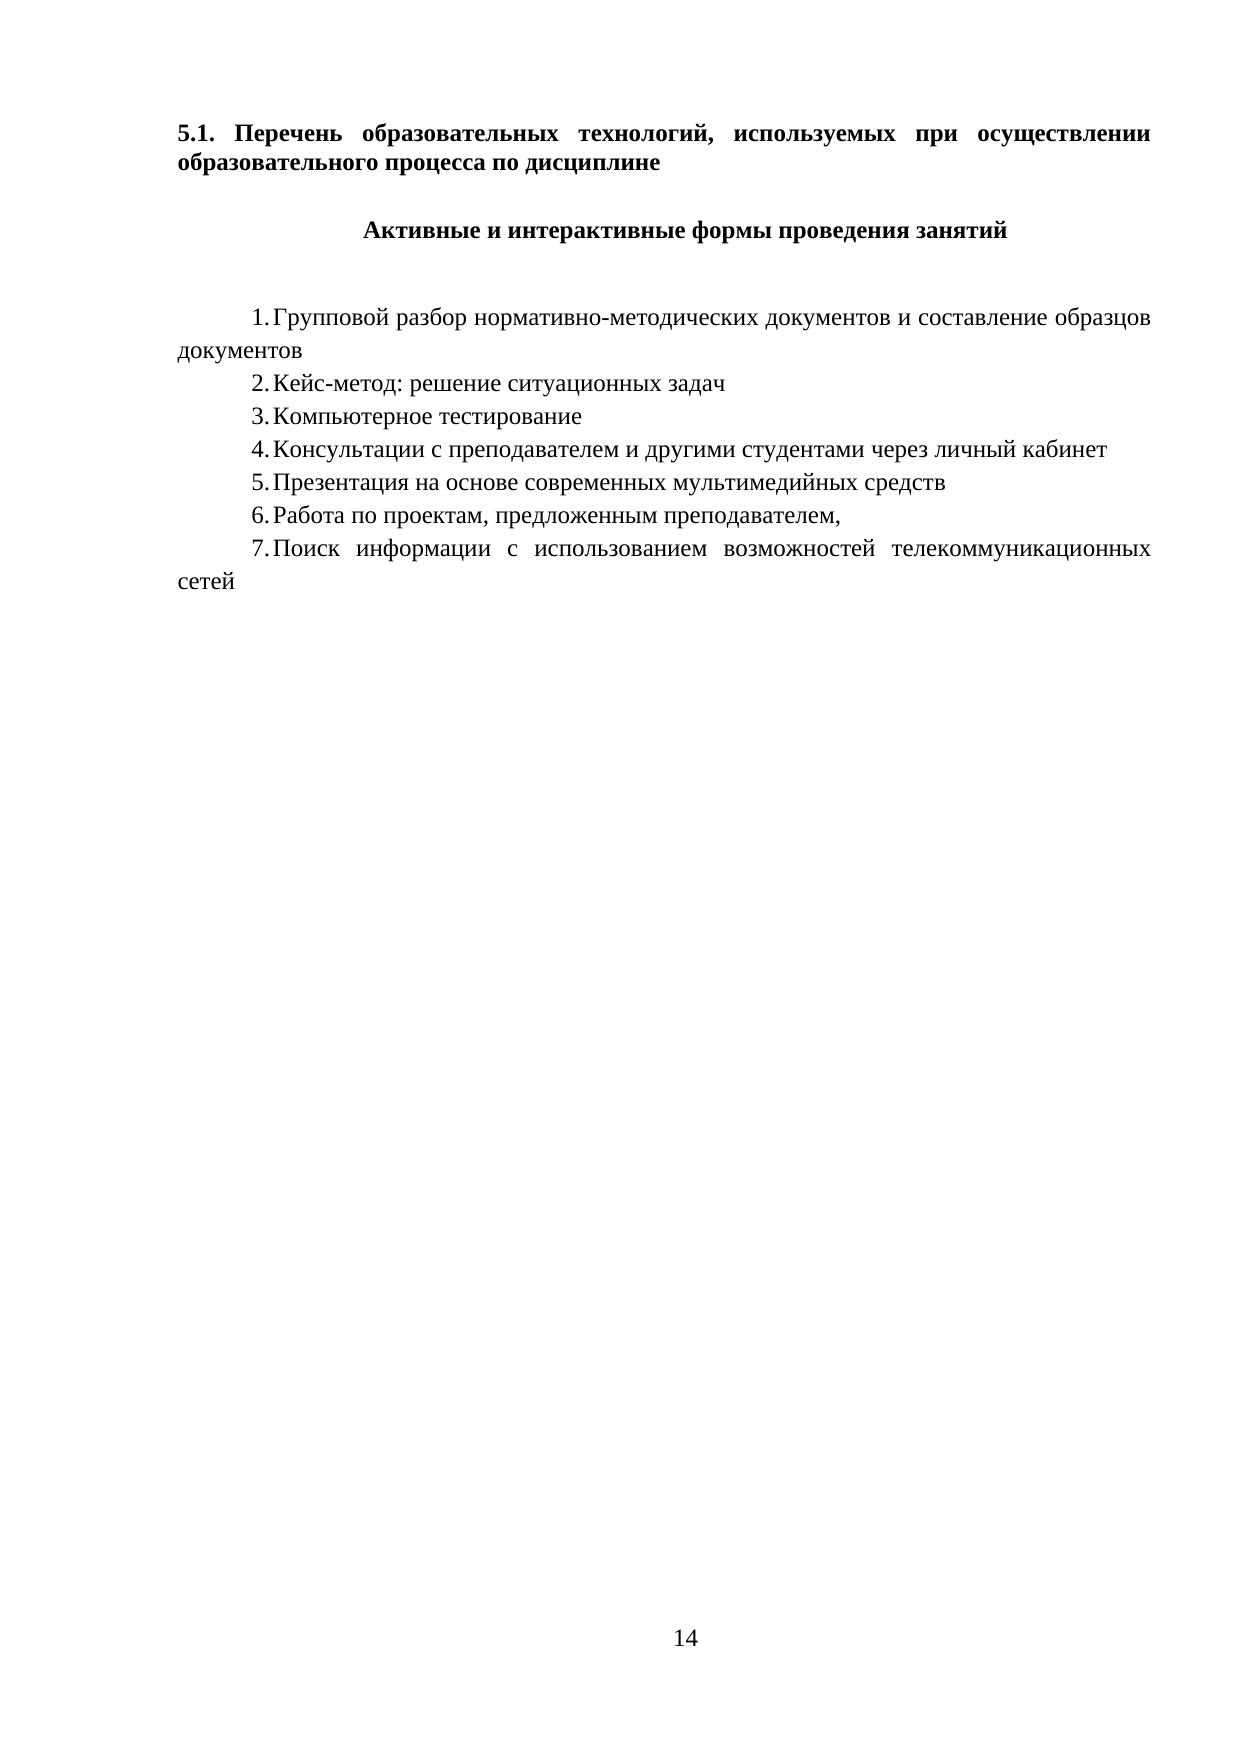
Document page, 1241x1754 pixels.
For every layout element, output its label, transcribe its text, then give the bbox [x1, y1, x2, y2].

list Кейс-метод: решение ситуационных задач [177, 368, 1152, 397]
list Работа по проектам, предложенным преподавателем, [177, 500, 1152, 529]
list Консультации с преподавателем и другими студентами через личный кабинет [251, 434, 1152, 463]
subtitle 5.1. Перечень образовательных технологий, используемых при осуществлении образовательного процесса по дисциплине [177, 118, 1152, 176]
list Компьютерное тестирование [177, 401, 1152, 430]
list Поиск информации с использованием возможностей телекоммуникационных сетей [177, 533, 1152, 595]
text Активные и интерактивные формы проведения занятий [177, 216, 1152, 244]
list Групповой разбор нормативно-методических документов и составление образцов документов [177, 302, 1152, 364]
list Презентация на основе современных мультимедийных средств [177, 467, 1152, 496]
